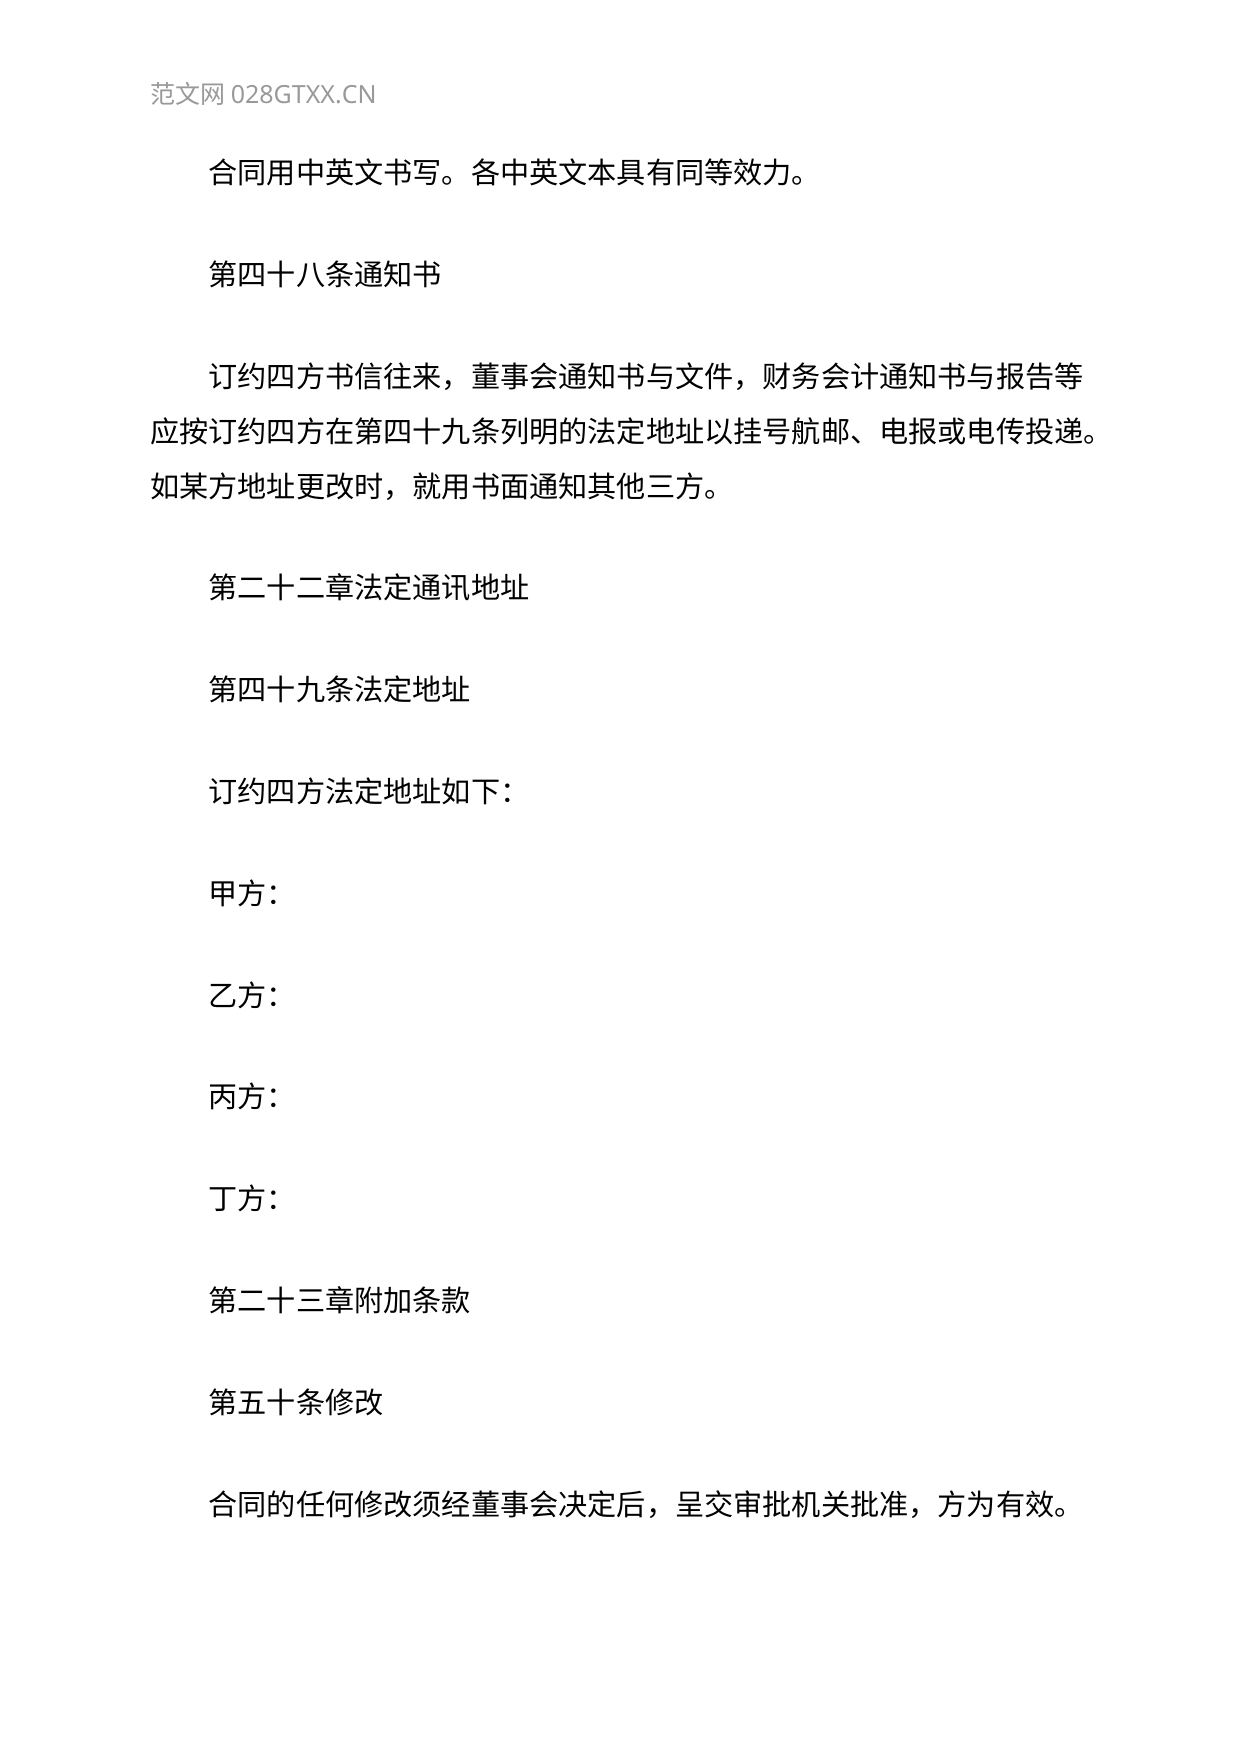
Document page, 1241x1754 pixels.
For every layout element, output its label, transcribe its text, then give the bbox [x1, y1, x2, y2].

text 第四十八条通知书 [150, 252, 1090, 294]
text 第五十条修改 [150, 1379, 1090, 1422]
text 合同用中英文书写。各中英文本具有同等效力。 [150, 150, 1090, 192]
text 第二十二章法定通讯地址 [150, 565, 1090, 607]
text 甲方： [150, 870, 1090, 913]
text 订约四方法定地址如下： [150, 769, 1090, 811]
text 乙方： [150, 972, 1090, 1014]
text 丙方： [150, 1074, 1090, 1116]
text 合同的任何修改须经董事会决定后，呈交审批机关批准，方为有效。 [150, 1481, 1090, 1523]
text 第二十三章附加条款 [150, 1277, 1090, 1320]
text 订约四方书信往来，董事会通知书与文件，财务会计通知书与报告等应按订约四方在第四十九条列明的法定地址以挂号航邮、电报或电传投递。如某方地址更改时，就用书面通知其他三方。 [150, 353, 1090, 506]
text 丁方： [150, 1176, 1090, 1218]
text 第四十九条法定地址 [150, 667, 1090, 709]
